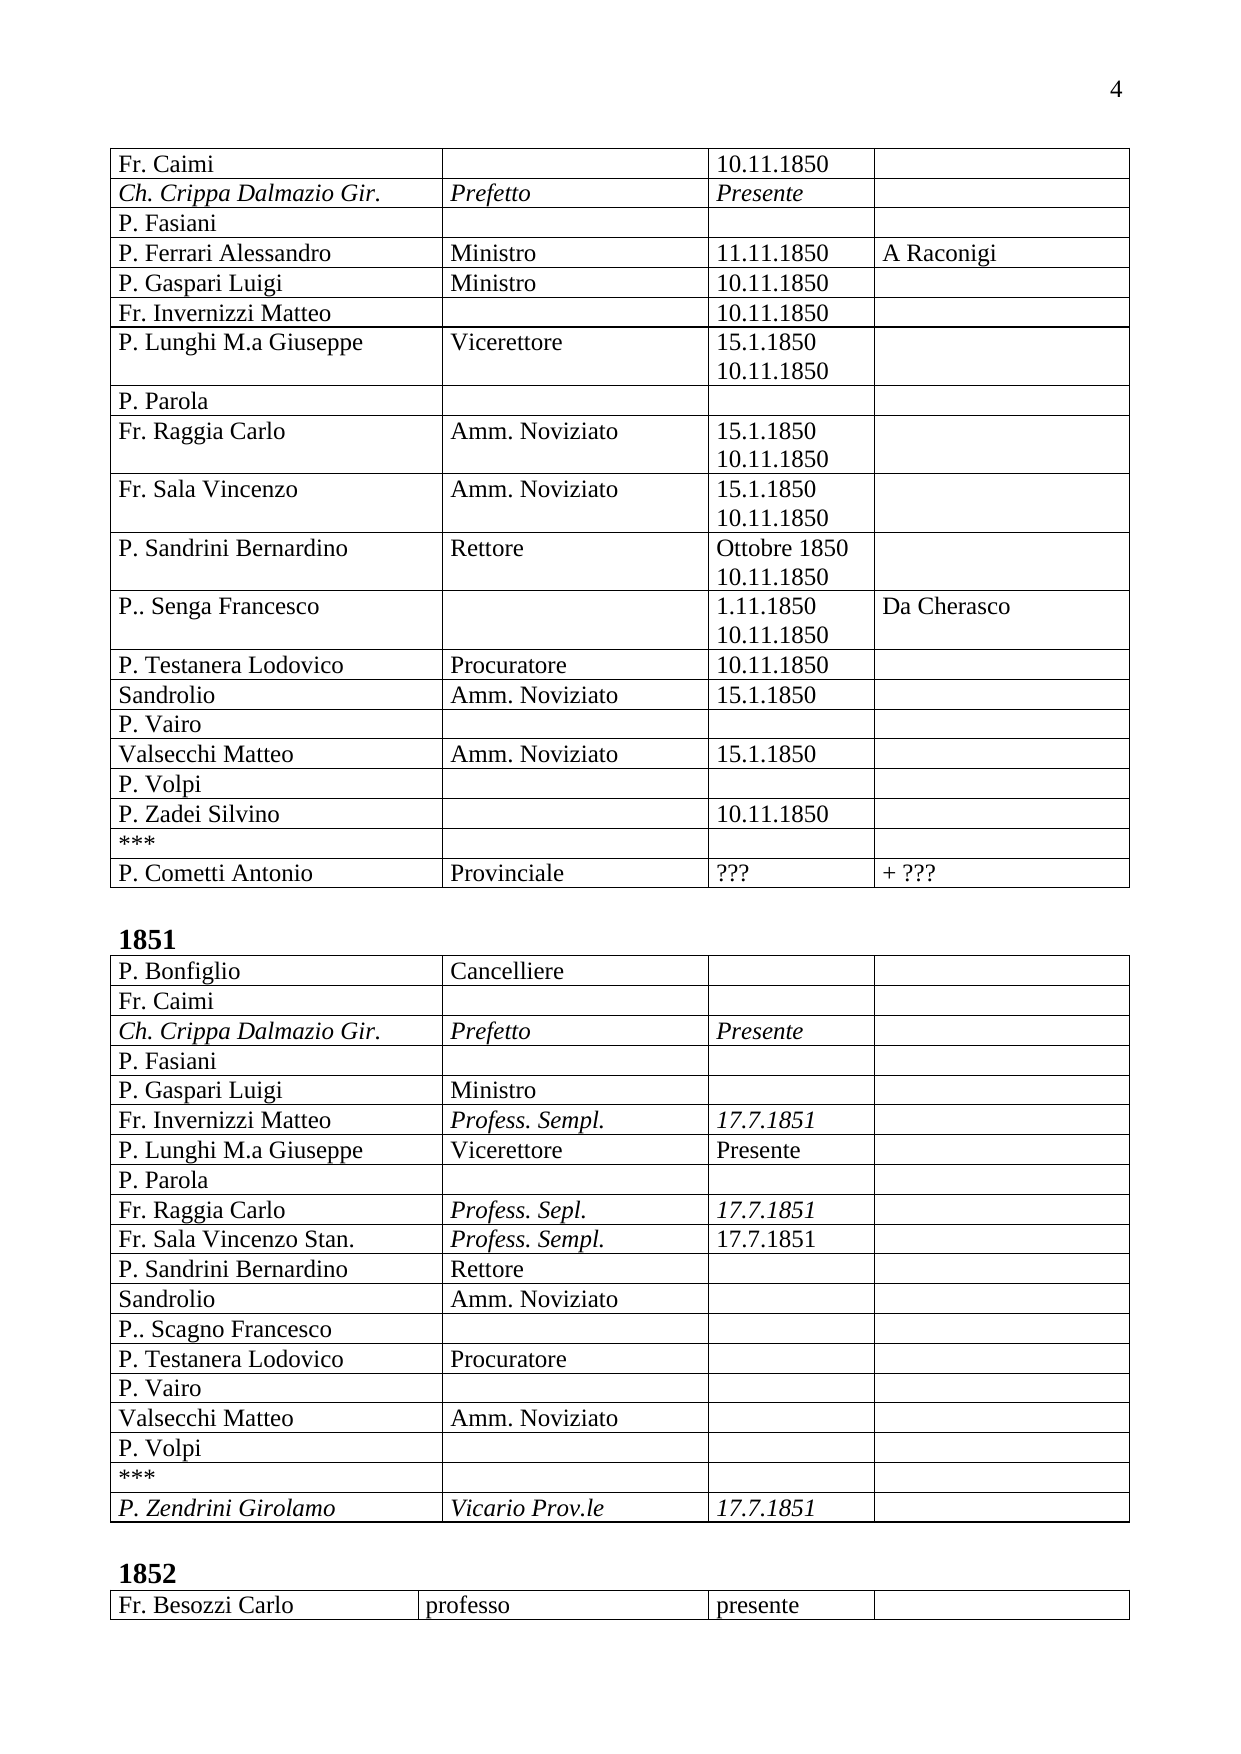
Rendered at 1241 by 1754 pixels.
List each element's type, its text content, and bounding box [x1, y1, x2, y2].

table_cell [875, 1374, 1129, 1402]
table_cell [875, 1433, 1129, 1462]
table_cell [875, 1165, 1129, 1194]
table_cell 15.1.1850 [709, 739, 874, 768]
table_cell [875, 1493, 1129, 1521]
table_cell Fr. Invernizzi Matteo [111, 298, 442, 326]
table_cell [709, 1284, 874, 1313]
table_cell [709, 1076, 874, 1104]
table_cell [875, 208, 1129, 237]
table_cell [875, 474, 1129, 532]
table_cell Amm. Noviziato [443, 474, 708, 532]
table_cell Fr. Raggia Carlo [111, 1195, 442, 1223]
table_cell [709, 1344, 874, 1372]
table_cell Prefetto [443, 1016, 708, 1045]
table_cell [875, 986, 1129, 1015]
table_cell Fr. Caimi [111, 986, 442, 1015]
table_cell Ottobre 1850 10.11.1850 [709, 533, 874, 590]
table_cell 17.7.1851 [709, 1225, 874, 1253]
table_cell Rettore [443, 533, 708, 590]
table_cell P. Sandrini Bernardino [111, 533, 442, 590]
table_cell [875, 1135, 1129, 1164]
table_cell 10.11.1850 [709, 298, 874, 326]
table_cell Rettore [443, 1254, 708, 1283]
table_cell P.. Senga Francesco [111, 591, 442, 649]
table_cell [709, 1463, 874, 1492]
table_header [875, 1591, 1129, 1619]
table_cell 1.11.1850 10.11.1850 [709, 591, 874, 649]
table_cell Da Cherasco [875, 591, 1129, 649]
table_cell ??? [709, 859, 874, 887]
table_cell Fr. Sala Vincenzo Stan. [111, 1225, 442, 1253]
table_cell Ministro [443, 238, 708, 267]
table_cell Amm. Noviziato [443, 416, 708, 473]
table_cell [709, 1433, 874, 1462]
table_cell [443, 1463, 708, 1492]
table_header P. Bonfiglio [111, 956, 442, 985]
text 1851 [118, 922, 999, 955]
table_cell [443, 386, 708, 415]
table_cell [875, 1195, 1129, 1223]
table_cell [875, 1105, 1129, 1134]
table_cell Vicerettore [443, 328, 708, 385]
table_cell P. Fasiani [111, 1046, 442, 1074]
table_cell [709, 710, 874, 738]
table_cell [875, 739, 1129, 768]
table_cell [443, 591, 708, 649]
table_cell Amm. Noviziato [443, 1284, 708, 1313]
table_cell 15.1.1850 10.11.1850 [709, 474, 874, 532]
table_cell P. Lunghi M.a Giuseppe [111, 1135, 442, 1164]
table_cell P. Ferrari Alessandro [111, 238, 442, 267]
table_cell 15.1.1850 [709, 680, 874, 708]
table_cell Presente [709, 1135, 874, 1164]
table_cell P. Vairo [111, 1374, 442, 1402]
table_cell [875, 769, 1129, 798]
table_cell Presente [709, 1016, 874, 1045]
table_cell [875, 1225, 1129, 1253]
table_cell P.. Scagno Francesco [111, 1314, 442, 1343]
table_cell Ch. Crippa Dalmazio Gir. [111, 179, 442, 207]
table_cell Fr. Raggia Carlo [111, 416, 442, 473]
table_cell [709, 386, 874, 415]
table_cell [443, 769, 708, 798]
table_cell Profess. Sempl. [443, 1225, 708, 1253]
table_cell P. Volpi [111, 769, 442, 798]
table_cell P. Zadei Silvino [111, 799, 442, 828]
table_cell [875, 650, 1129, 679]
table_cell P. Testanera Lodovico [111, 1344, 442, 1372]
table_cell [875, 268, 1129, 297]
table_cell 17.7.1851 [709, 1105, 874, 1134]
table_cell Prefetto [443, 179, 708, 207]
table_cell Fr. Invernizzi Matteo [111, 1105, 442, 1134]
table_cell [875, 1344, 1129, 1372]
table_cell 10.11.1850 [709, 149, 874, 177]
table_cell Sandrolio [111, 1284, 442, 1313]
table_cell Sandrolio [111, 680, 442, 708]
table_cell [443, 710, 708, 738]
table_cell [443, 1433, 708, 1462]
table_cell [709, 1403, 874, 1432]
table_cell [709, 986, 874, 1015]
table_cell [875, 1314, 1129, 1343]
table_cell 15.1.1850 10.11.1850 [709, 328, 874, 385]
table_header Cancelliere [443, 956, 708, 985]
table_cell P. Parola [111, 386, 442, 415]
table_cell Profess. Sepl. [443, 1195, 708, 1223]
table_cell Vicario Prov.le [443, 1493, 708, 1521]
table_cell P. Testanera Lodovico [111, 650, 442, 679]
table_cell A Raconigi [875, 238, 1129, 267]
table_cell *** [111, 829, 442, 857]
table_cell Ministro [443, 268, 708, 297]
table_cell Fr. Sala Vincenzo [111, 474, 442, 532]
table_cell Procuratore [443, 650, 708, 679]
table_cell Provinciale [443, 859, 708, 887]
table_cell [875, 298, 1129, 326]
table_cell [709, 1314, 874, 1343]
table_cell *** [111, 1463, 442, 1492]
table_cell 10.11.1850 [709, 799, 874, 828]
table_cell [709, 208, 874, 237]
table_cell Amm. Noviziato [443, 680, 708, 708]
table_cell + ??? [875, 859, 1129, 887]
table_cell [709, 1374, 874, 1402]
table_cell Fr. Caimi [111, 149, 442, 177]
table_cell [875, 829, 1129, 857]
table_cell Presente [709, 179, 874, 207]
table_header presente [709, 1591, 874, 1619]
table_cell [709, 829, 874, 857]
table_header [709, 956, 874, 985]
table_cell Profess. Sempl. [443, 1105, 708, 1134]
table_cell Valsecchi Matteo [111, 739, 442, 768]
table_cell [443, 986, 708, 1015]
table_cell 10.11.1850 [709, 268, 874, 297]
table_cell [875, 1046, 1129, 1074]
table_cell [875, 1463, 1129, 1492]
table_cell [875, 1284, 1129, 1313]
table_cell [875, 710, 1129, 738]
table_cell [443, 1314, 708, 1343]
table_cell Valsecchi Matteo [111, 1403, 442, 1432]
text 1852 [118, 1556, 999, 1589]
table_cell P. Cometti Antonio [111, 859, 442, 887]
table_cell [443, 799, 708, 828]
table_header [875, 956, 1129, 985]
table_cell [875, 179, 1129, 207]
table_cell [875, 1254, 1129, 1283]
table_cell 17.7.1851 [709, 1493, 874, 1521]
table_cell 15.1.1850 10.11.1850 [709, 416, 874, 473]
table_cell [709, 769, 874, 798]
table_cell [875, 386, 1129, 415]
table_cell [875, 1016, 1129, 1045]
table_cell [709, 1254, 874, 1283]
table_cell [875, 533, 1129, 590]
table_cell [443, 1165, 708, 1194]
table_cell [875, 328, 1129, 385]
table_cell P. Gaspari Luigi [111, 1076, 442, 1104]
table_header professo [419, 1591, 708, 1619]
table_cell Amm. Noviziato [443, 739, 708, 768]
table_cell [875, 416, 1129, 473]
table_cell P. Gaspari Luigi [111, 268, 442, 297]
table_cell P. Sandrini Bernardino [111, 1254, 442, 1283]
table_cell [875, 1076, 1129, 1104]
table_cell [875, 799, 1129, 828]
table_cell [443, 298, 708, 326]
table_cell Procuratore [443, 1344, 708, 1372]
table_cell 11.11.1850 [709, 238, 874, 267]
table_cell [443, 1374, 708, 1402]
table_cell [875, 1403, 1129, 1432]
table_cell [443, 149, 708, 177]
table_cell [875, 680, 1129, 708]
table_cell P. Fasiani [111, 208, 442, 237]
table_cell [709, 1046, 874, 1074]
table_cell P. Zendrini Girolamo [111, 1493, 442, 1521]
table_cell P. Vairo [111, 710, 442, 738]
table_cell 17.7.1851 [709, 1195, 874, 1223]
table_cell [443, 1046, 708, 1074]
table_cell [875, 149, 1129, 177]
table_cell [709, 1165, 874, 1194]
table_cell [443, 829, 708, 857]
table_header Fr. Besozzi Carlo [111, 1591, 418, 1619]
table_cell Amm. Noviziato [443, 1403, 708, 1432]
table_cell P. Volpi [111, 1433, 442, 1462]
table_cell P. Parola [111, 1165, 442, 1194]
table_cell Ch. Crippa Dalmazio Gir. [111, 1016, 442, 1045]
table_cell P. Lunghi M.a Giuseppe [111, 328, 442, 385]
table_cell 10.11.1850 [709, 650, 874, 679]
table_cell Vicerettore [443, 1135, 708, 1164]
table_cell [443, 208, 708, 237]
table_cell Ministro [443, 1076, 708, 1104]
